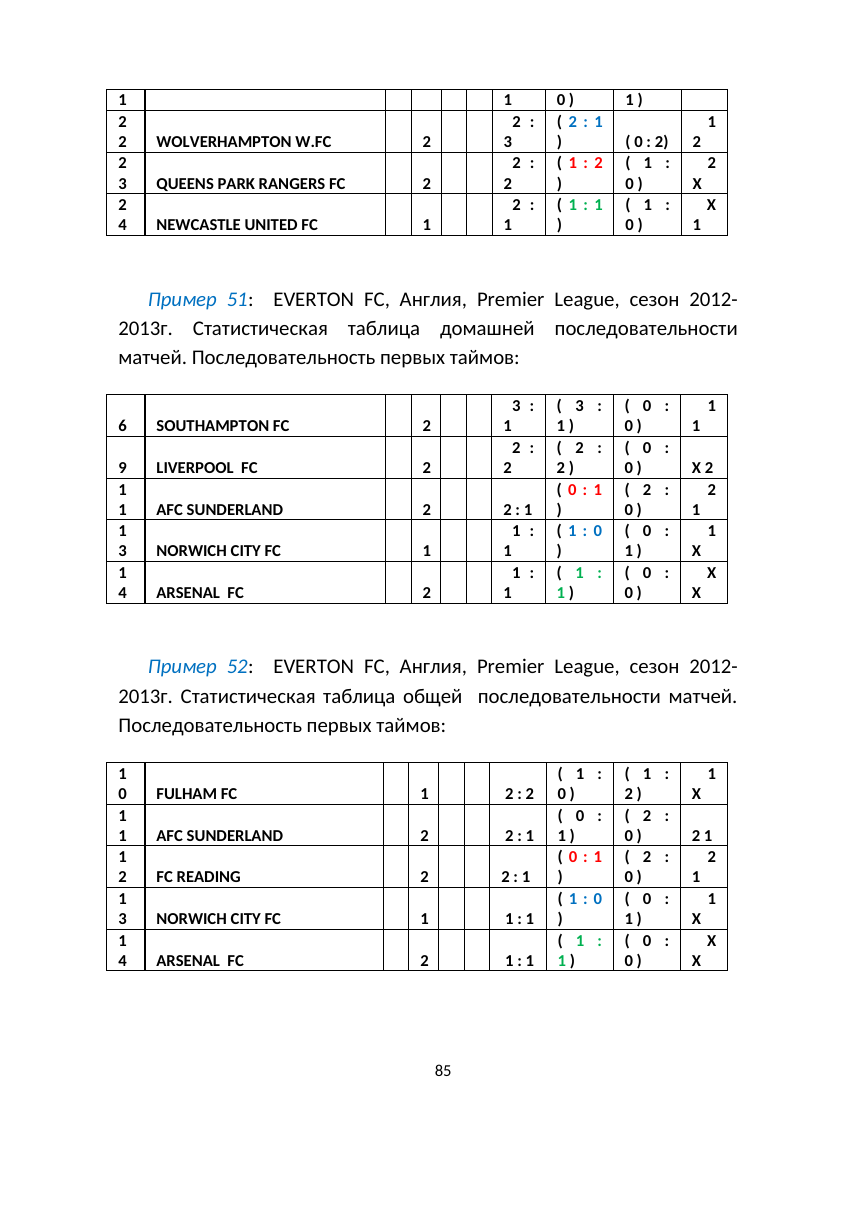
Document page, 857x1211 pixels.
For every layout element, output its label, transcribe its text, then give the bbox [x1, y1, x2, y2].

text Пример 51: EVERTON FC, Англия, Premier League, сезон 2012-2013г. Статистическая таблица домашней последовательности матчей. Последовательность первых таймов: [118, 286, 738, 370]
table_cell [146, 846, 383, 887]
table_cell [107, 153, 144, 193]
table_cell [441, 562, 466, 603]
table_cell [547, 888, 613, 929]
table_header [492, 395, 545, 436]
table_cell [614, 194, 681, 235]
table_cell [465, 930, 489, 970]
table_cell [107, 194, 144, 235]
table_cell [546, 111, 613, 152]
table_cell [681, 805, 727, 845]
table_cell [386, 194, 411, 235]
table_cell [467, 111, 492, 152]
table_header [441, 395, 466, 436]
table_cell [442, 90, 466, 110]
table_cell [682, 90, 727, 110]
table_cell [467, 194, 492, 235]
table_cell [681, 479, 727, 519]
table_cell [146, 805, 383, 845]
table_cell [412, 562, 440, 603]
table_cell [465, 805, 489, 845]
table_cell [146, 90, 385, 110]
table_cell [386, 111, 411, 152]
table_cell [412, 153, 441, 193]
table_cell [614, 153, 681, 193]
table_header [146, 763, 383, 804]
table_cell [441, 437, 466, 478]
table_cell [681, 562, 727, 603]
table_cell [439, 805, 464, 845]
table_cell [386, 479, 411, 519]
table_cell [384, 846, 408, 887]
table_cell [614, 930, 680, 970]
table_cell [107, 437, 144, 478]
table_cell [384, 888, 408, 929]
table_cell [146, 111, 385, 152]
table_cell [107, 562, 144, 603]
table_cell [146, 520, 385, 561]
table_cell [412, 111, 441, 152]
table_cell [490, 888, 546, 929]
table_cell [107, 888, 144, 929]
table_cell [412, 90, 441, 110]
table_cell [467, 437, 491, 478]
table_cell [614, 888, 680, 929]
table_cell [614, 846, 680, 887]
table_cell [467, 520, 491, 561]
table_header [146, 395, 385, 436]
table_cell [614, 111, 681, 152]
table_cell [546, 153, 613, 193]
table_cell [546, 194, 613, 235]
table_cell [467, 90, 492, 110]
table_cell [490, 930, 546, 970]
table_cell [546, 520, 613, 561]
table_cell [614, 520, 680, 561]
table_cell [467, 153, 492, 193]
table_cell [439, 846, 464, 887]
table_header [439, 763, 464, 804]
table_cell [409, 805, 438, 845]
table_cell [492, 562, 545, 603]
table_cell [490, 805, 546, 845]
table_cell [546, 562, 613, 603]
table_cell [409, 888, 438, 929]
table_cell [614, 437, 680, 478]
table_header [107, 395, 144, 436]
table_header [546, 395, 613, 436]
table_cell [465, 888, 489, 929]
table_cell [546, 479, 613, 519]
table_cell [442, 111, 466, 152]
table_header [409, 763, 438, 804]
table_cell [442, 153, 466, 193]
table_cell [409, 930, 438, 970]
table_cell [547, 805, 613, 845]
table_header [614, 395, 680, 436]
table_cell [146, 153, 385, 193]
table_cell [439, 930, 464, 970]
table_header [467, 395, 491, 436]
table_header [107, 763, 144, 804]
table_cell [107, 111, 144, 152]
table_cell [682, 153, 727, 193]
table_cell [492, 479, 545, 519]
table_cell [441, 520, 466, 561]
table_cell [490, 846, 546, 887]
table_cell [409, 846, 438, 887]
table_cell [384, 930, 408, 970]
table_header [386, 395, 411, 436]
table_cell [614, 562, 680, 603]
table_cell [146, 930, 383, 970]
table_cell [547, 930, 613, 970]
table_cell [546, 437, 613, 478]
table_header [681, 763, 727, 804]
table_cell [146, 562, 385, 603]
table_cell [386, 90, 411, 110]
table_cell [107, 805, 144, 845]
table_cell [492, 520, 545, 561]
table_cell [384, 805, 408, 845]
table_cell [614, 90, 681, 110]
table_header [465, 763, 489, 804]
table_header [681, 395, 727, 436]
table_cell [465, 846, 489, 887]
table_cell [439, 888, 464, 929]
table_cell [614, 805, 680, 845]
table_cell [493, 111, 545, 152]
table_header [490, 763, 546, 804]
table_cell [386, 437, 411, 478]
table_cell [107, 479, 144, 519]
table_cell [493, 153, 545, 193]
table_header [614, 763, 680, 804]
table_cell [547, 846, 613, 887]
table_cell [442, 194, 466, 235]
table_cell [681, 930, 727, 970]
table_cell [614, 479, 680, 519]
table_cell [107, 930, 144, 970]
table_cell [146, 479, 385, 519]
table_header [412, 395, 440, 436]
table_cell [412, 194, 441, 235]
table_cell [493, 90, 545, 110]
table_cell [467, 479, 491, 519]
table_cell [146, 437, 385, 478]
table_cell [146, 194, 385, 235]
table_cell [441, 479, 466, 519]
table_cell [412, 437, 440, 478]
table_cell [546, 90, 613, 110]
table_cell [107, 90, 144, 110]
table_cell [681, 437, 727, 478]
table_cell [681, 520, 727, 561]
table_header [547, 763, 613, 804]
text Пример 52: EVERTON FC, Англия, Premier League, сезон 2012-2013г. Статистическая таблица общей последовательности матчей. Последовательность первых таймов: [118, 654, 738, 737]
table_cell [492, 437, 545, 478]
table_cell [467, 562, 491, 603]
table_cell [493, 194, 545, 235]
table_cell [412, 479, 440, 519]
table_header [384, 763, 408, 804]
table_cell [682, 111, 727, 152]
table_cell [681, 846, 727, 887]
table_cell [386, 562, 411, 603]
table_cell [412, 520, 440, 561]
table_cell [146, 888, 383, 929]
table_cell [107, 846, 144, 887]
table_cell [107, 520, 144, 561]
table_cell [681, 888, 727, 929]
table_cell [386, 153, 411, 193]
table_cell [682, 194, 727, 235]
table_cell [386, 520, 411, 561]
